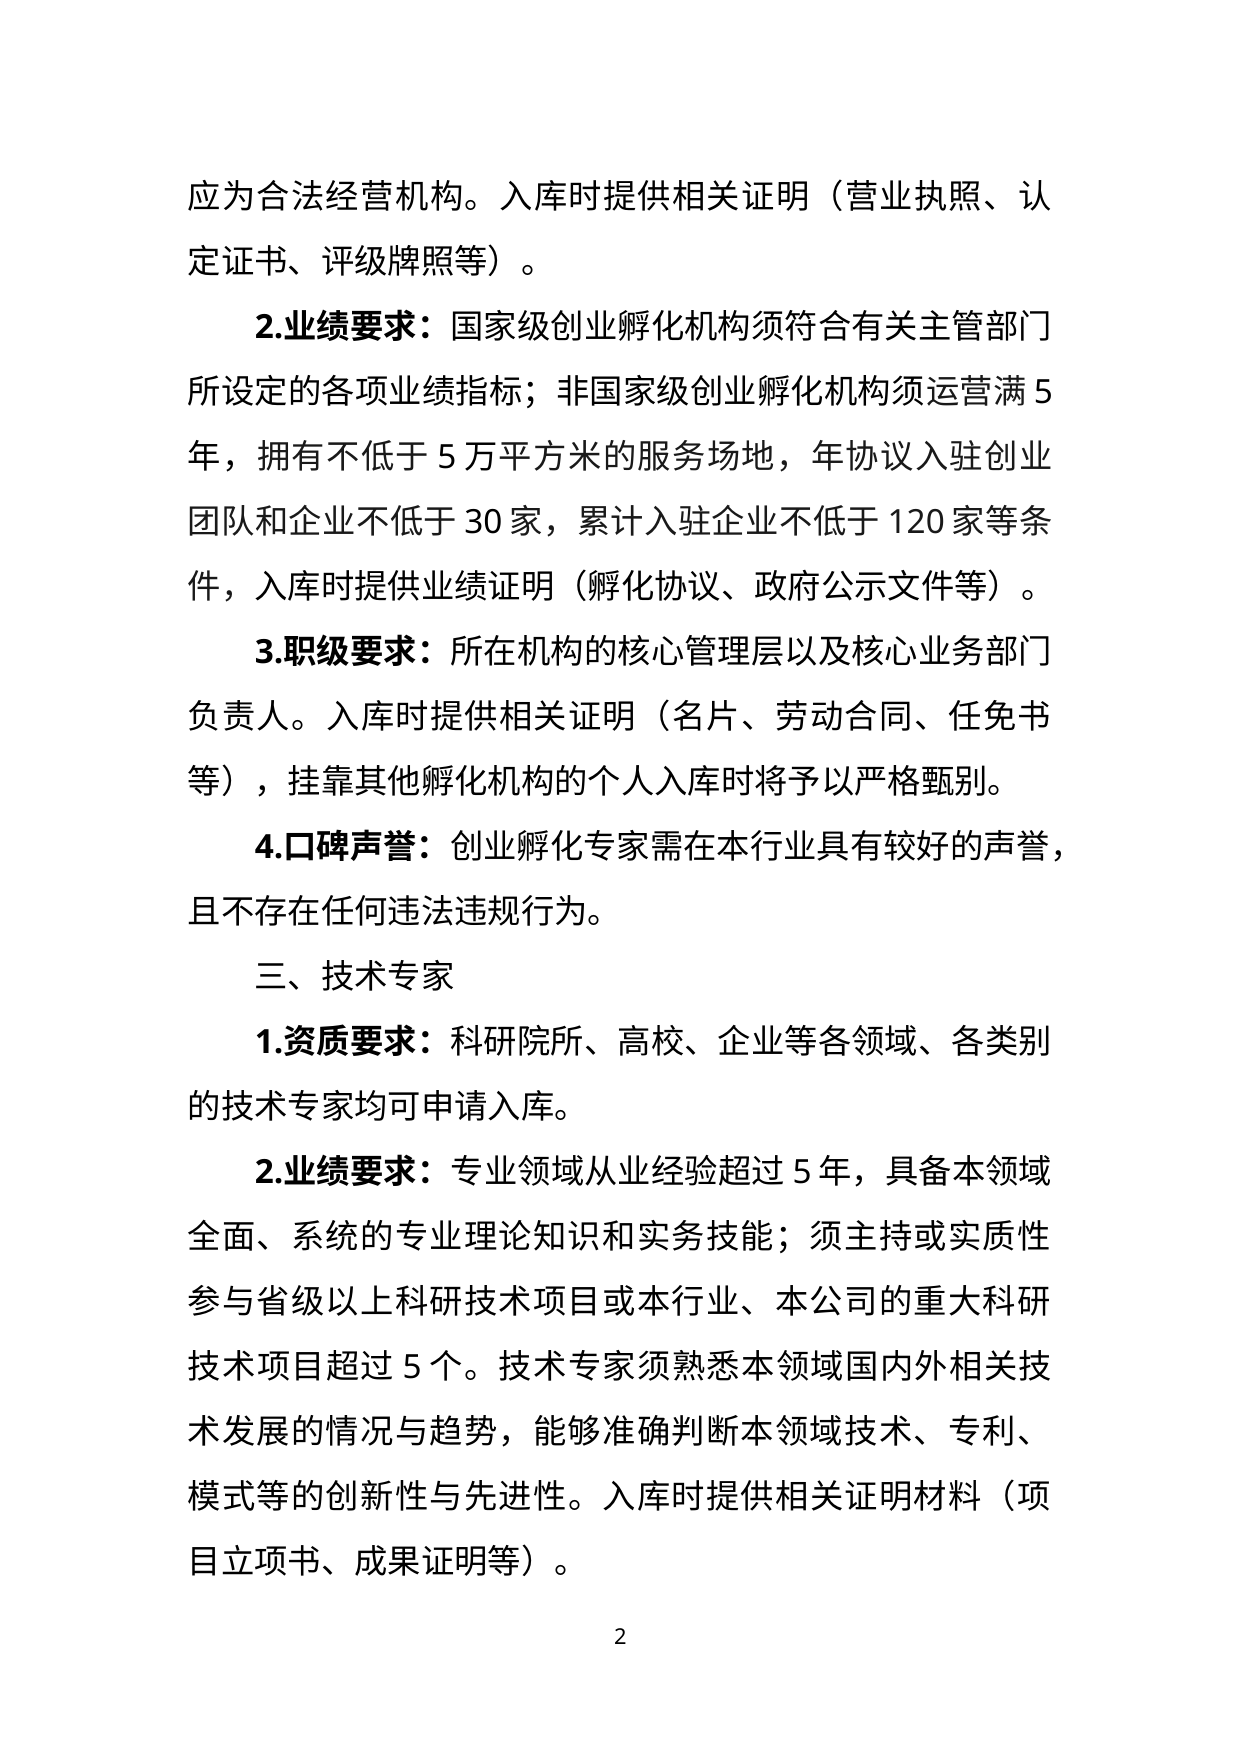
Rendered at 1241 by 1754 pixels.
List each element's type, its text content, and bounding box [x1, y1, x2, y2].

text 3.职级要求：所在机构的核心管理层以及核心业务部门负责人。入库时提供相关证明（名片、劳动合同、任免书等），挂靠其他孵化机构的个人入库时将予以严格甄别。 [187, 617, 1053, 812]
text 1.资质要求：科研院所、高校、企业等各领域、各类别的技术专家均可申请入库。 [187, 1007, 1053, 1137]
text 4.口碑声誉：创业孵化专家需在本行业具有较好的声誉，且不存在任何违法违规行为。 [187, 812, 1053, 942]
text 三、技术专家 [187, 942, 1053, 1007]
text 2.业绩要求：国家级创业孵化机构须符合有关主管部门所设定的各项业绩指标；非国家级创业孵化机构须运营满5年，拥有不低于5万平方米的服务场地，年协议入驻创业团队和企业不低于30家，累计入驻企业不低于120家等条件，入库时提供业绩证明（孵化协议、政府公示文件等）。 [187, 292, 1053, 617]
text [187, 162, 1053, 292]
text 2.业绩要求：专业领域从业经验超过5年，具备本领域全面、系统的专业理论知识和实务技能；须主持或实质性参与省级以上科研技术项目或本行业、本公司的重大科研技术项目超过5个。技术专家须熟悉本领域国内外相关技术发展的情况与趋势，能够准确判断本领域技术、专利、模式等的创新性与先进性。入库时提供相关证明材料（项目立项书、成果证明等）。 [187, 1137, 1053, 1592]
